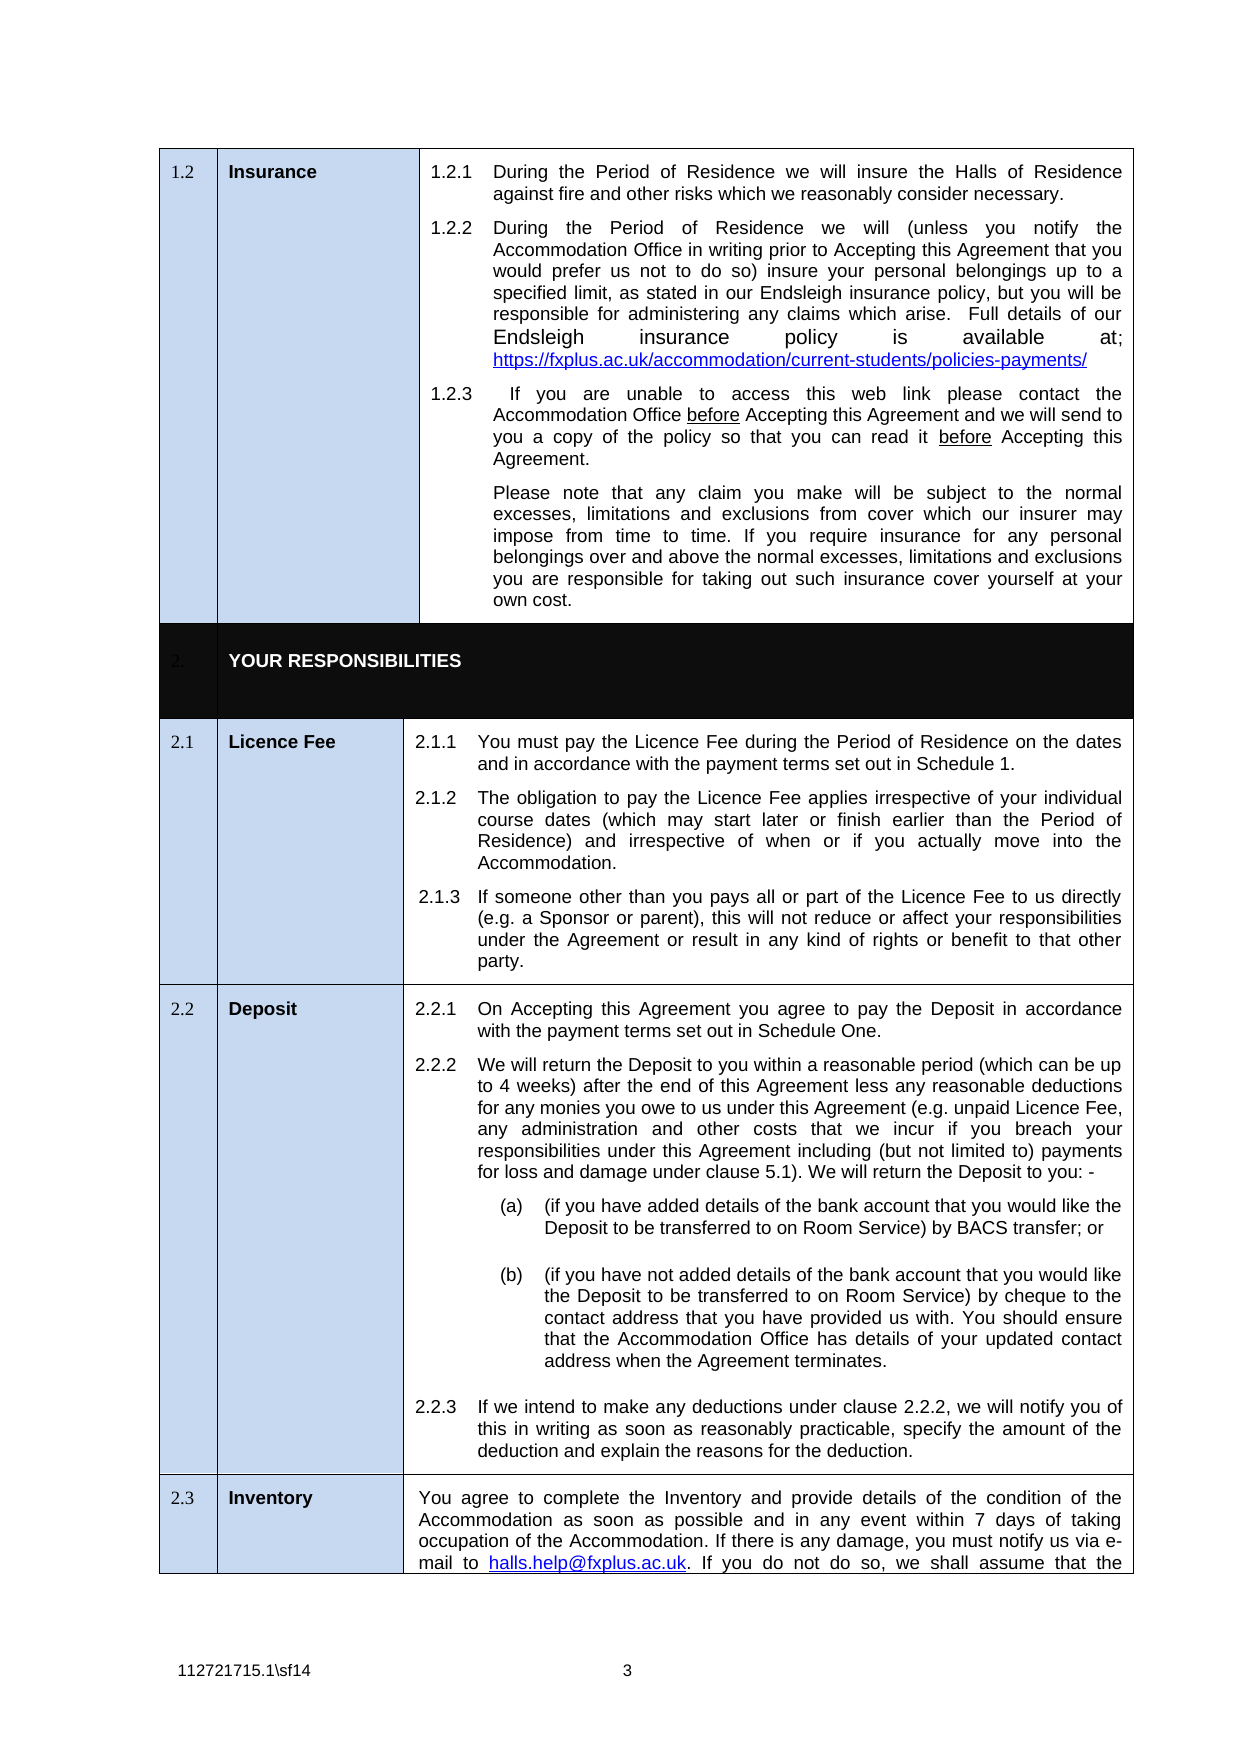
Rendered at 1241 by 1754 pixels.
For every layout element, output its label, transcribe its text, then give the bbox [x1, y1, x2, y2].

table_cell During the Period of Residence we will insure the Halls of Residence against fire and other risks which we reasonably consider necessary. During the Period of Residence we will (unless you notify the Accommodation Office in writing prior to Accepting this Agreement that you would prefer us not to do so) insure your personal belongings up to a specified limit, as stated in our Endsleigh insurance policy, but you will be responsible for administering any claims which arise. Full details of our Endsleigh insurance policy is available at; https://fxplus.ac.uk/accommodation/current-students/policies-payments/ If you are unable to access this web link please contact the Accommodation Office before Accepting this Agreement and we will send to you a copy of the policy so that you can read it before Accepting this Agreement. Please note that any claim you make will be subject to the normal excesses, limitations and exclusions from cover which our insurer may impose from time to time. If you require insurance for any personal belongings over and above the normal excesses, limitations and exclusions you are responsible for taking out such insurance cover yourself at your own cost. [420, 149, 1133, 623]
table_cell [160, 624, 217, 718]
table_cell Inventory [218, 1475, 403, 1573]
table_cell YOUR RESPONSIBILITIES [218, 624, 1133, 718]
table_cell [160, 985, 217, 1473]
table_cell [160, 719, 217, 984]
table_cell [404, 1475, 1133, 1573]
table_cell [160, 149, 217, 623]
table_cell Deposit [218, 985, 403, 1473]
table_cell Licence Fee [218, 719, 403, 984]
table_cell [160, 1475, 217, 1573]
table_cell Insurance [218, 149, 419, 623]
table_cell You must pay the Licence Fee during the Period of Residence on the dates and in accordance with the payment terms set out in Schedule 1. The obligation to pay the Licence Fee applies irrespective of your individual course dates (which may start later or finish earlier than the Period of Residence) and irrespective of when or if you actually move into the Accommodation. If someone other than you pays all or part of the Licence Fee to us directly (e.g. a Sponsor or parent), this will not reduce or affect your responsibilities under the Agreement or result in any kind of rights or benefit to that other party. [404, 719, 1133, 984]
table_cell On Accepting this Agreement you agree to pay the Deposit in accordance with the payment terms set out in Schedule One. We will return the Deposit to you within a reasonable period (which can be up to 4 weeks) after the end of this Agreement less any reasonable deductions for any monies you owe to us under this Agreement (e.g. unpaid Licence Fee, any administration and other costs that we incur if you breach your responsibilities under this Agreement including (but not limited to) payments for loss and damage under clause 5.1). We will return the Deposit to you: - (if you have added details of the bank account that you would like the Deposit to be transferred to on Room Service) by BACS transfer; or (if you have not added details of the bank account that you would like the Deposit to be transferred to on Room Service) by cheque to the contact address that you have provided us with. You should ensure that the Accommodation Office has details of your updated contact address when the Agreement terminates. If we intend to make any deductions under clause 2.2.2, we will notify you of this in writing as soon as reasonably practicable, specify the amount of the deduction and explain the reasons for the deduction. [404, 985, 1133, 1473]
